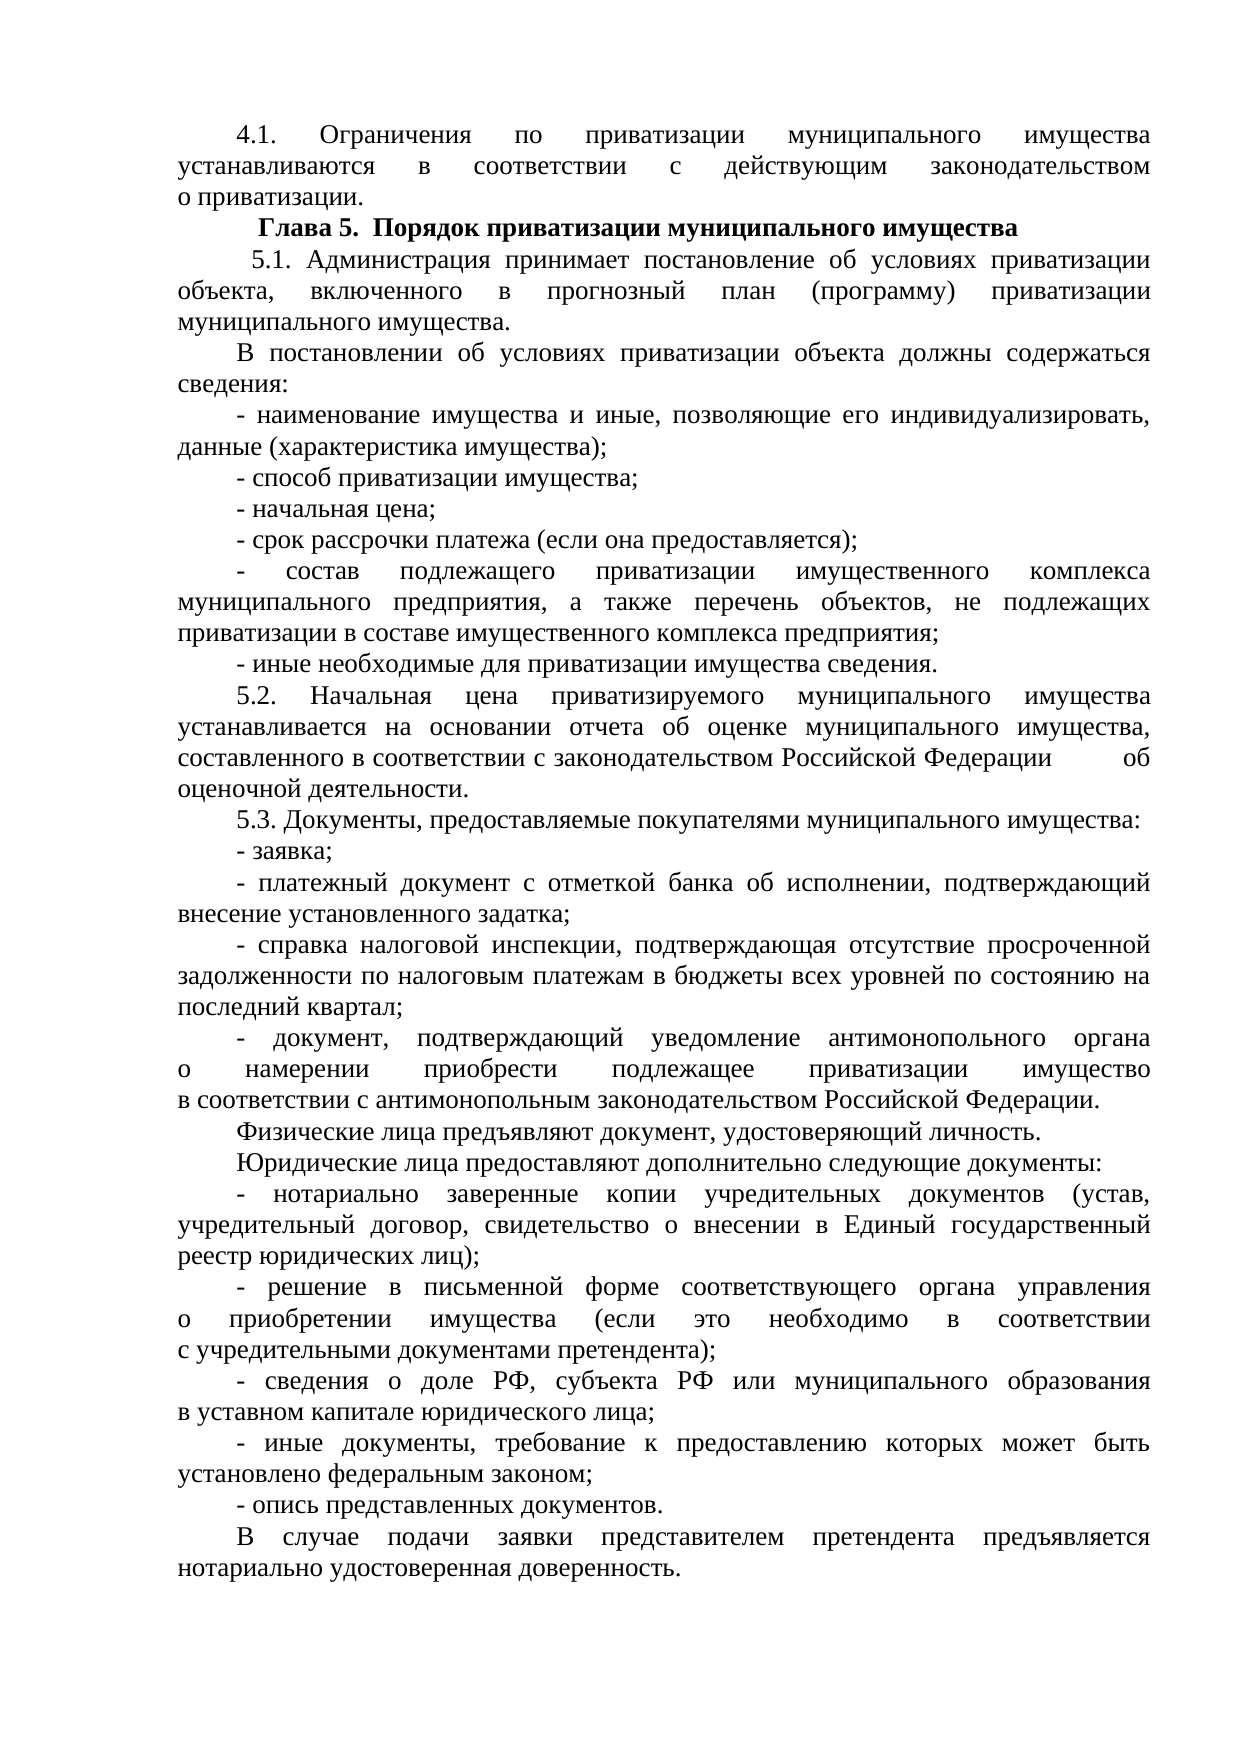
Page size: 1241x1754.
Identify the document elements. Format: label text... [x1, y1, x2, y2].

text 4.1. Ограничения по приватизации муниципального имущества устанавливаются в соответствии с действующим законодательством о приватизации. [177, 118, 1152, 212]
text - опись представленных документов. [177, 1488, 1152, 1520]
text В случае подачи заявки представителем претендента предъявляется нотариально удостоверенная доверенность. [177, 1520, 1152, 1582]
text - иные документы, требование к предоставлению которых может быть установлено федеральным законом; [177, 1426, 1152, 1488]
text - наименование имущества и иные, позволяющие его индивидуализировать, данные (характеристика имущества); [177, 398, 1152, 461]
text - состав подлежащего приватизации имущественного комплекса муниципального предприятия, а также перечень объектов, не подлежащих приватизации в составе имущественного комплекса предприятия; [177, 554, 1152, 648]
text - документ, подтверждающий уведомление антимонопольного органа о намерении приобрести подлежащее приватизации имущество в соответствии с антимонопольным законодательством Российской Федерации. [177, 1021, 1152, 1115]
text - решение в письменной форме соответствующего органа управления о приобретении имущества (если это необходимо в соответствии с учредительными документами претендента); [177, 1271, 1152, 1364]
text - иные необходимые для приватизации имущества сведения. [177, 648, 1152, 679]
text 5.2. Начальная цена приватизируемого муниципального имущества устанавливается на основании отчета об оценке муниципального имущества, составленного в соответствии с законодательством Российской Федерации об оценочной деятельности. [177, 679, 1152, 803]
text - начальная цена; [177, 492, 1152, 523]
text - сведения о доле РФ, субъекта РФ или муниципального образования в уставном капитале юридического лица; [177, 1364, 1152, 1426]
text Физические лица предъявляют документ, удостоверяющий личность. [177, 1115, 1152, 1146]
text Юридические лица предоставляют дополнительно следующие документы: [177, 1146, 1152, 1177]
text - нотариально заверенные копии учредительных документов (устав, учредительный договор, свидетельство о внесении в Единый государственный реестр юридических лиц); [177, 1177, 1152, 1271]
text - справка налоговой инспекции, подтверждающая отсутствие просроченной задолженности по налоговым платежам в бюджеты всех уровней по состоянию на последний квартал; [177, 928, 1152, 1021]
text 5.1. Администрация принимает постановление об условиях приватизации объекта, включенного в прогнозный план (программу) приватизации муниципального имущества. [177, 243, 1152, 336]
text 5.3. Документы, предоставляемые покупателями муниципального имущества: [177, 803, 1152, 834]
text В постановлении об условиях приватизации объекта должны содержаться сведения: [177, 336, 1152, 398]
text Глава 5. Порядок приватизации муниципального имущества [177, 212, 1152, 243]
text - срок рассрочки платежа (если она предоставляется); [177, 523, 1152, 554]
text - заявка; [177, 834, 1152, 866]
text - платежный документ с отметкой банка об исполнении, подтверждающий внесение установленного задатка; [177, 866, 1152, 928]
text - способ приватизации имущества; [177, 461, 1152, 492]
